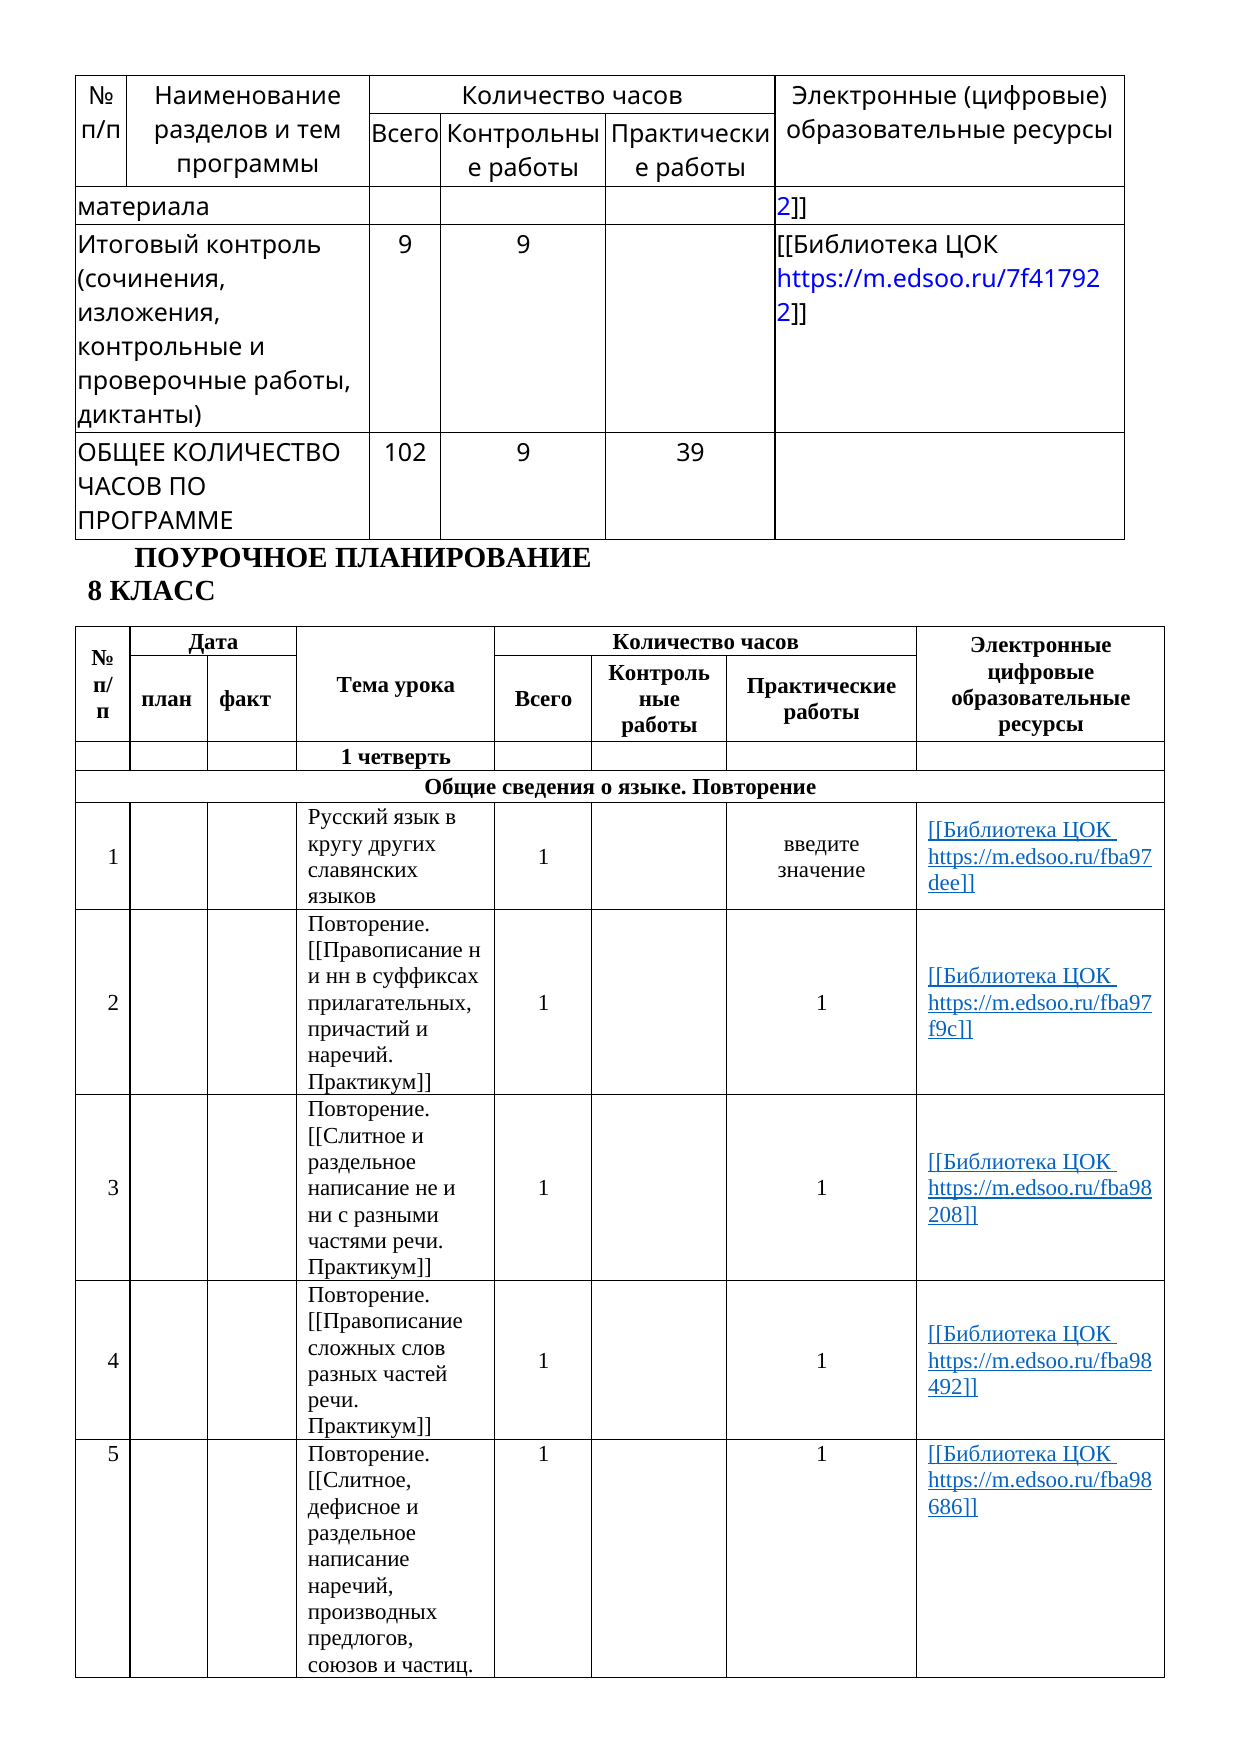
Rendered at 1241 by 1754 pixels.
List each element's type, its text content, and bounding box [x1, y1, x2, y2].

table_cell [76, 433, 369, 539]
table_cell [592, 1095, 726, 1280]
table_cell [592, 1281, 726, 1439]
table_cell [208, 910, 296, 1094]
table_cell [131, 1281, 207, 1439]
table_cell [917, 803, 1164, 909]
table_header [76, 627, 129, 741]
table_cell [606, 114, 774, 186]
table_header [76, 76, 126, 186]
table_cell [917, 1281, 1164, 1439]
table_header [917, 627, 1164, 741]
text 8 КЛАСС [87, 573, 1165, 607]
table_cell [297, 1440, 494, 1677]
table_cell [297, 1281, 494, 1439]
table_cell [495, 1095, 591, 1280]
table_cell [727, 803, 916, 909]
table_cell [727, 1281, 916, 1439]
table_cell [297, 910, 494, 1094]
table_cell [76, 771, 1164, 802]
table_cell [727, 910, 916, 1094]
text ПОУРОЧНОЕ ПЛАНИРОВАНИЕ [75, 540, 1165, 573]
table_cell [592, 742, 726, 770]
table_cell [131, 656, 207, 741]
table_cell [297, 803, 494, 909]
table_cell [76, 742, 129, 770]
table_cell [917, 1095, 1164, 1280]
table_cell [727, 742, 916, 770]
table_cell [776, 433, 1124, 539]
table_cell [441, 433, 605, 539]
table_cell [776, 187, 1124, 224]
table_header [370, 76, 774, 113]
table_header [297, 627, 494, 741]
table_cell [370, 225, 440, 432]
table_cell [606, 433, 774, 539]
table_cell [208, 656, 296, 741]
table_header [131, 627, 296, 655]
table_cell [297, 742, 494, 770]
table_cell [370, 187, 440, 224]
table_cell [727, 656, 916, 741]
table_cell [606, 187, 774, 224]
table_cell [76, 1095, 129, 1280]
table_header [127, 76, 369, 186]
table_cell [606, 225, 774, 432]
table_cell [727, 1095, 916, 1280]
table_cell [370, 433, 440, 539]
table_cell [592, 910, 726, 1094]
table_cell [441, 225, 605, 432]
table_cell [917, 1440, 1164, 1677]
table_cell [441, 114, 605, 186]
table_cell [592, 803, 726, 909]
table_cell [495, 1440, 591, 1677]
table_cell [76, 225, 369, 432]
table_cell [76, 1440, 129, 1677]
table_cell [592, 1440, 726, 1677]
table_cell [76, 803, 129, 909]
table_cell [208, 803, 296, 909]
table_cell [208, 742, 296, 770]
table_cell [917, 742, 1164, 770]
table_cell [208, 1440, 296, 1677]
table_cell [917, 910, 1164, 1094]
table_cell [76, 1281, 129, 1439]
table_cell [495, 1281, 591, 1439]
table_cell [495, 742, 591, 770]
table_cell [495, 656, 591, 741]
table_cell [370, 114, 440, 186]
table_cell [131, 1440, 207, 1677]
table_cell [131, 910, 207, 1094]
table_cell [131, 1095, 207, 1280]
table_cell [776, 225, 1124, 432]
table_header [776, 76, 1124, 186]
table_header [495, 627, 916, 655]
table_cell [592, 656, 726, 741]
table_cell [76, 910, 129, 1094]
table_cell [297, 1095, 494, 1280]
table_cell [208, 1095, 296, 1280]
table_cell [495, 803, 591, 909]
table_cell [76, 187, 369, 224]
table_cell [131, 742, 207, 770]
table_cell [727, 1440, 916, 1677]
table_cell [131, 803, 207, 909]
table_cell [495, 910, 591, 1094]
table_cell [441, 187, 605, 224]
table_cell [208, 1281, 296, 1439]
